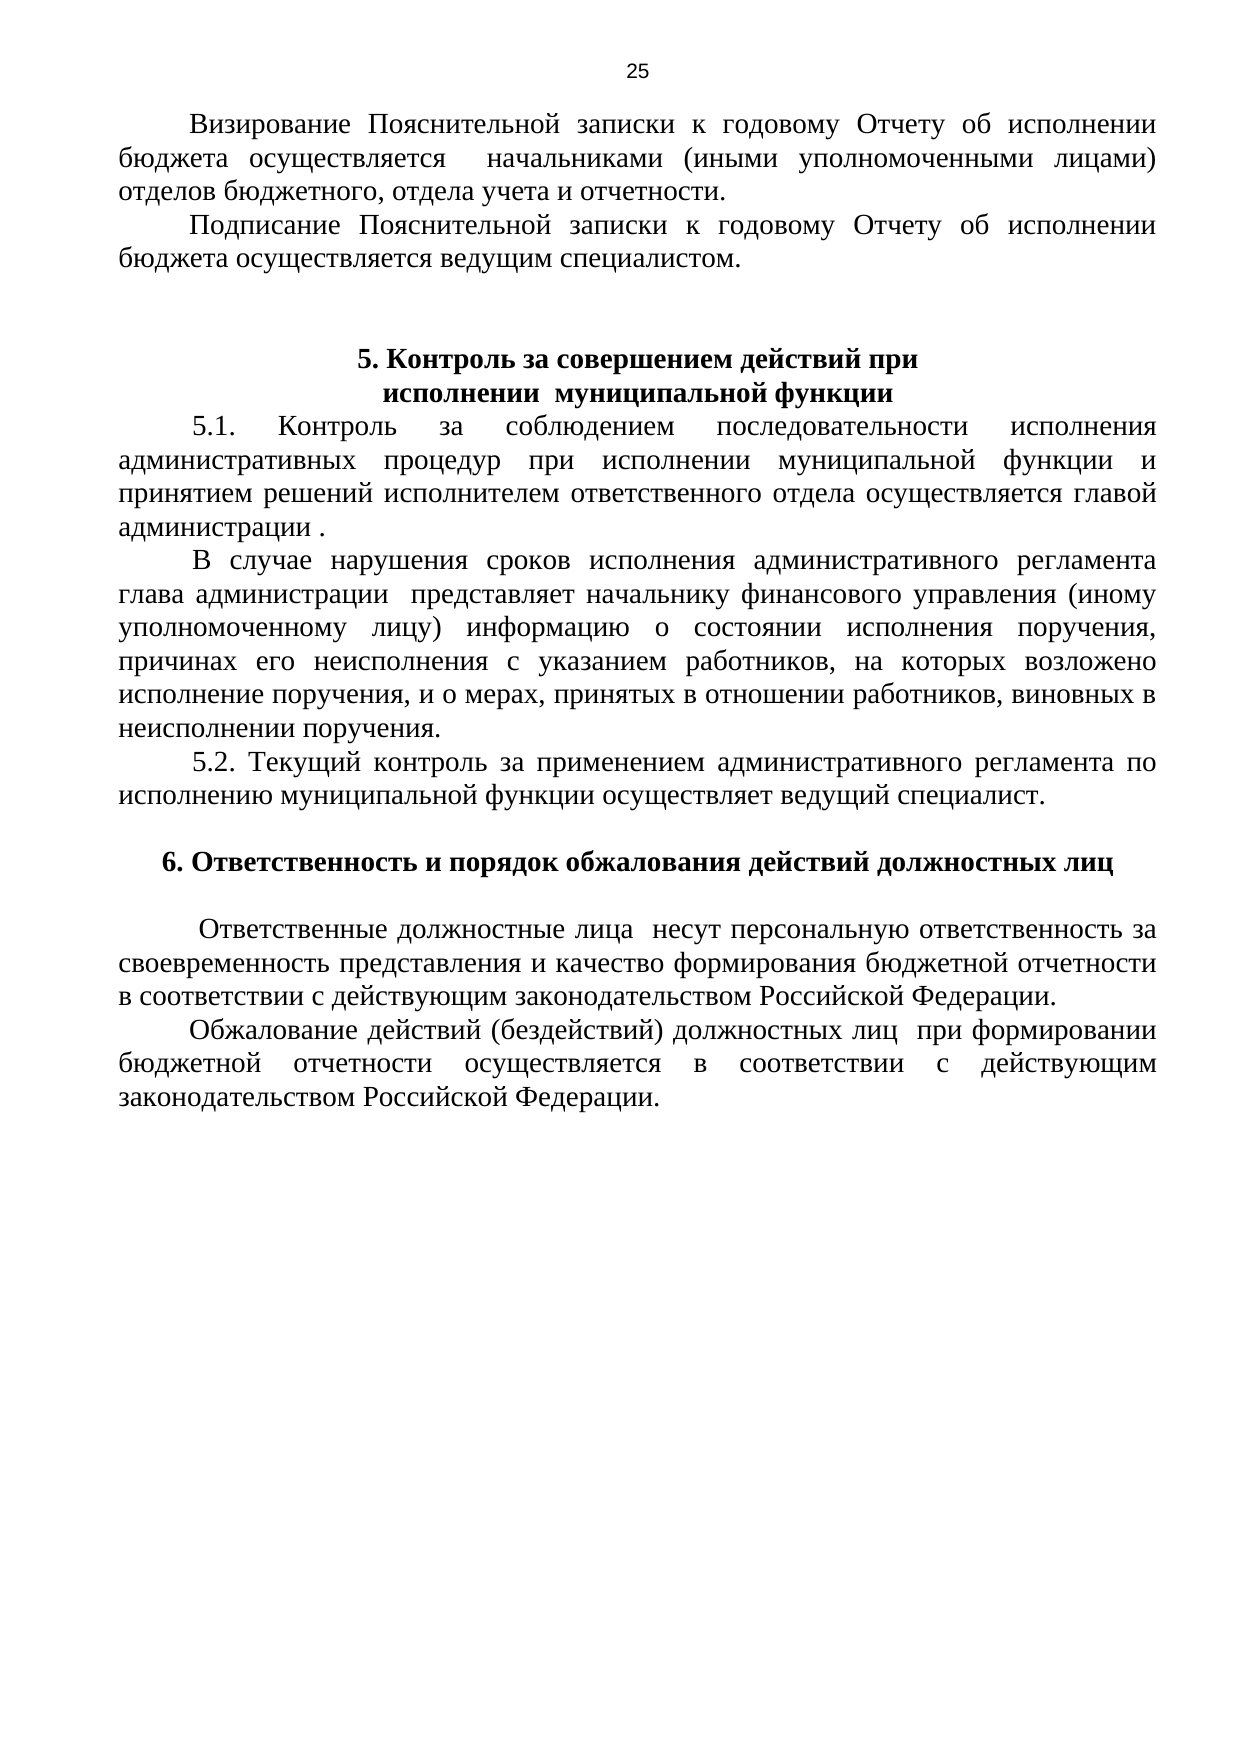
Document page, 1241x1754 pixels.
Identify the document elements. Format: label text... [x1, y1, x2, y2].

text 5.2. Текущий контроль за применением административного регламента по исполнению муниципальной функции осуществляет ведущий специалист. [118, 744, 1157, 811]
text Подписание Пояснительной записки к годовому Отчету об исполнении бюджета осуществляется ведущим специалистом. [118, 207, 1157, 274]
text исполнении муниципальной функции [118, 375, 1157, 408]
text 5.1. Контроль за соблюдением последовательности исполнения административных процедур при исполнении муниципальной функции и принятием решений исполнителем ответственного отдела осуществляется главой администрации . [118, 408, 1157, 542]
text Обжалование действий (бездействий) должностных лиц при формировании бюджетной отчетности осуществляется в соответствии с действующим законодательством Российской Федерации. [118, 1012, 1157, 1113]
text 5. Контроль за совершением действий при [118, 341, 1157, 375]
text Ответственные должностные лица несут персональную ответственность за своевременность представления и качество формирования бюджетной отчетности в соответствии с действующим законодательством Российской Федерации. [118, 911, 1157, 1012]
text 6. Ответственность и порядок обжалования действий должностных лиц [118, 844, 1157, 878]
text В случае нарушения сроков исполнения административного регламента глава администрации представляет начальнику финансового управления (иному уполномоченному лицу) информацию о состоянии исполнения поручения, причинах его неисполнения с указанием работников, на которых возложено исполнение поручения, и о мерах, принятых в отношении работников, виновных в неисполнении поручения. [118, 542, 1157, 744]
text Визирование Пояснительной записки к годовому Отчету об исполнении бюджета осуществляется начальниками (иными уполномоченными лицами) отделов бюджетного, отдела учета и отчетности. [118, 106, 1157, 207]
